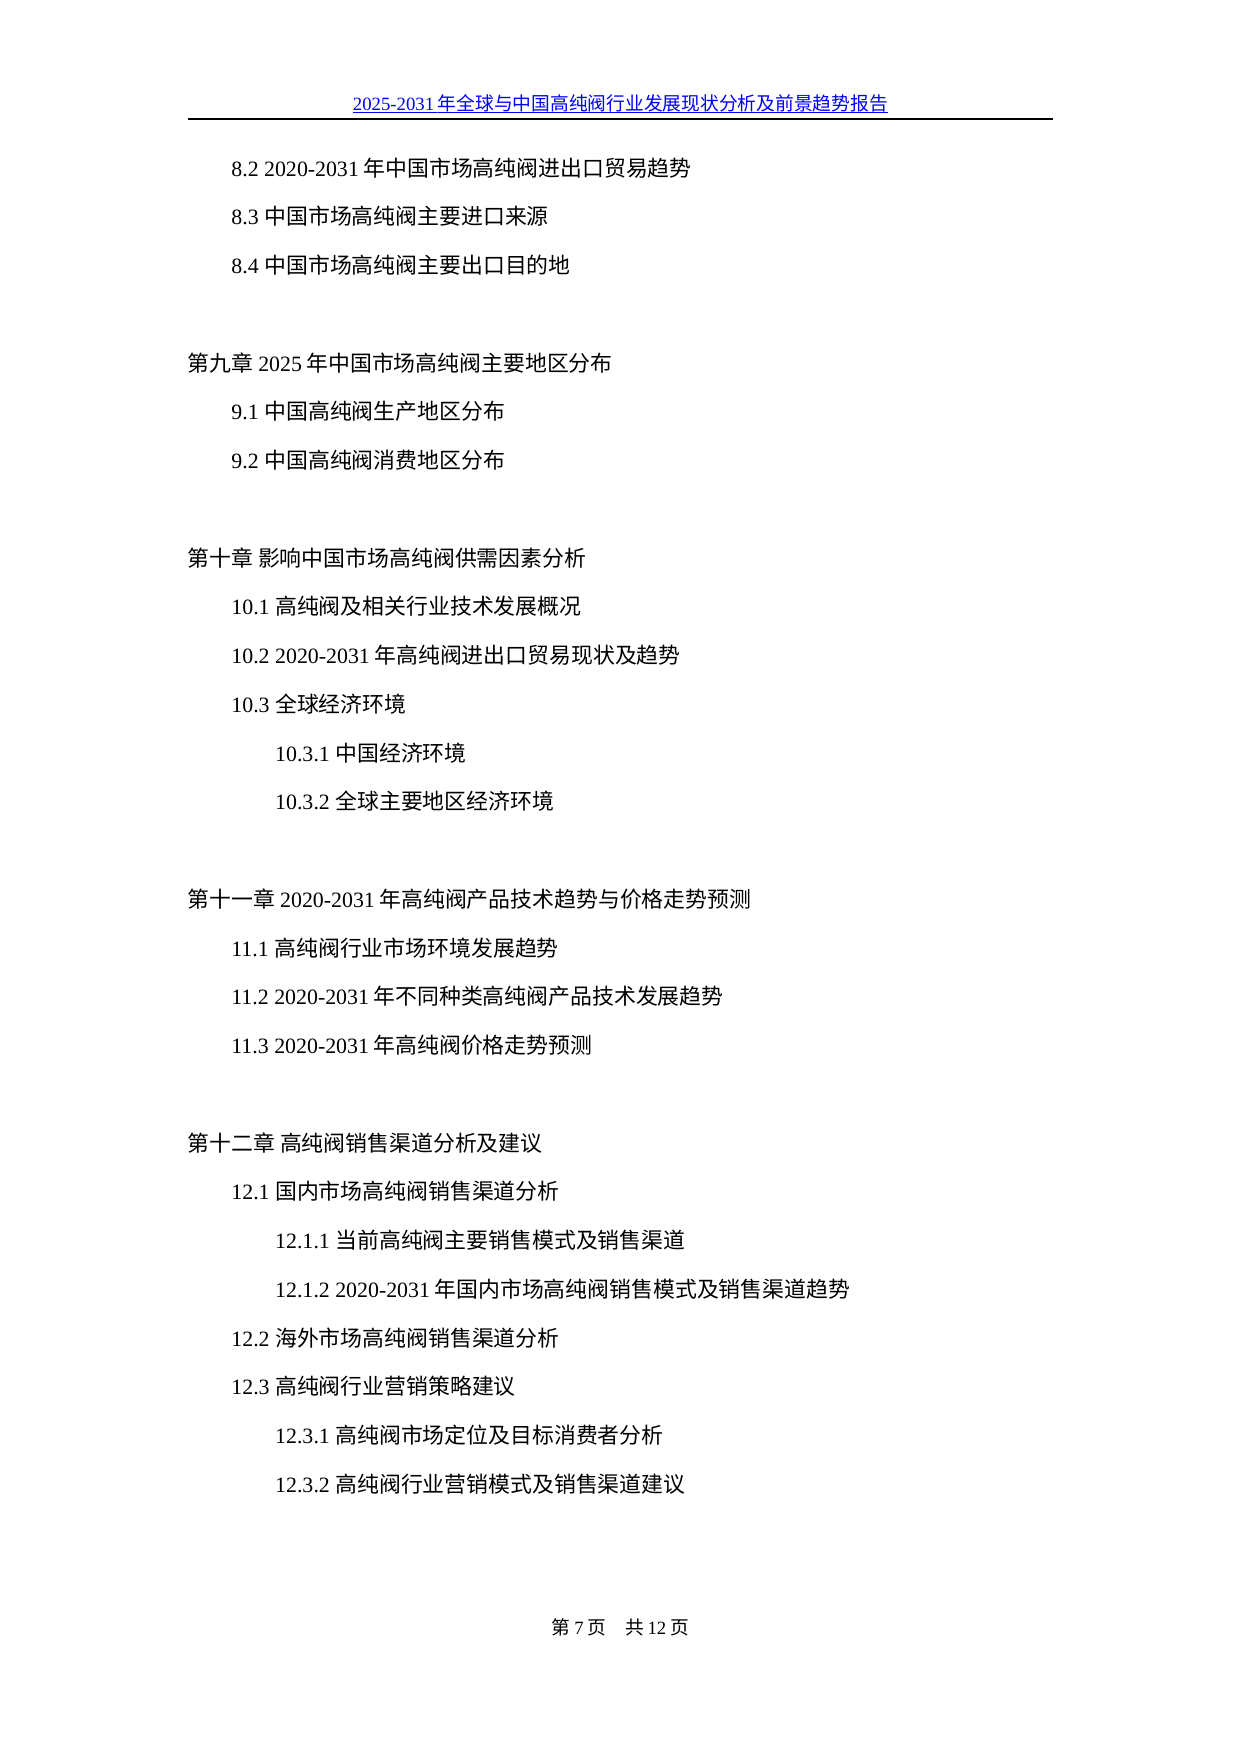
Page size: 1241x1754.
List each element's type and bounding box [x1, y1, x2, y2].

text [187, 150, 1053, 1499]
